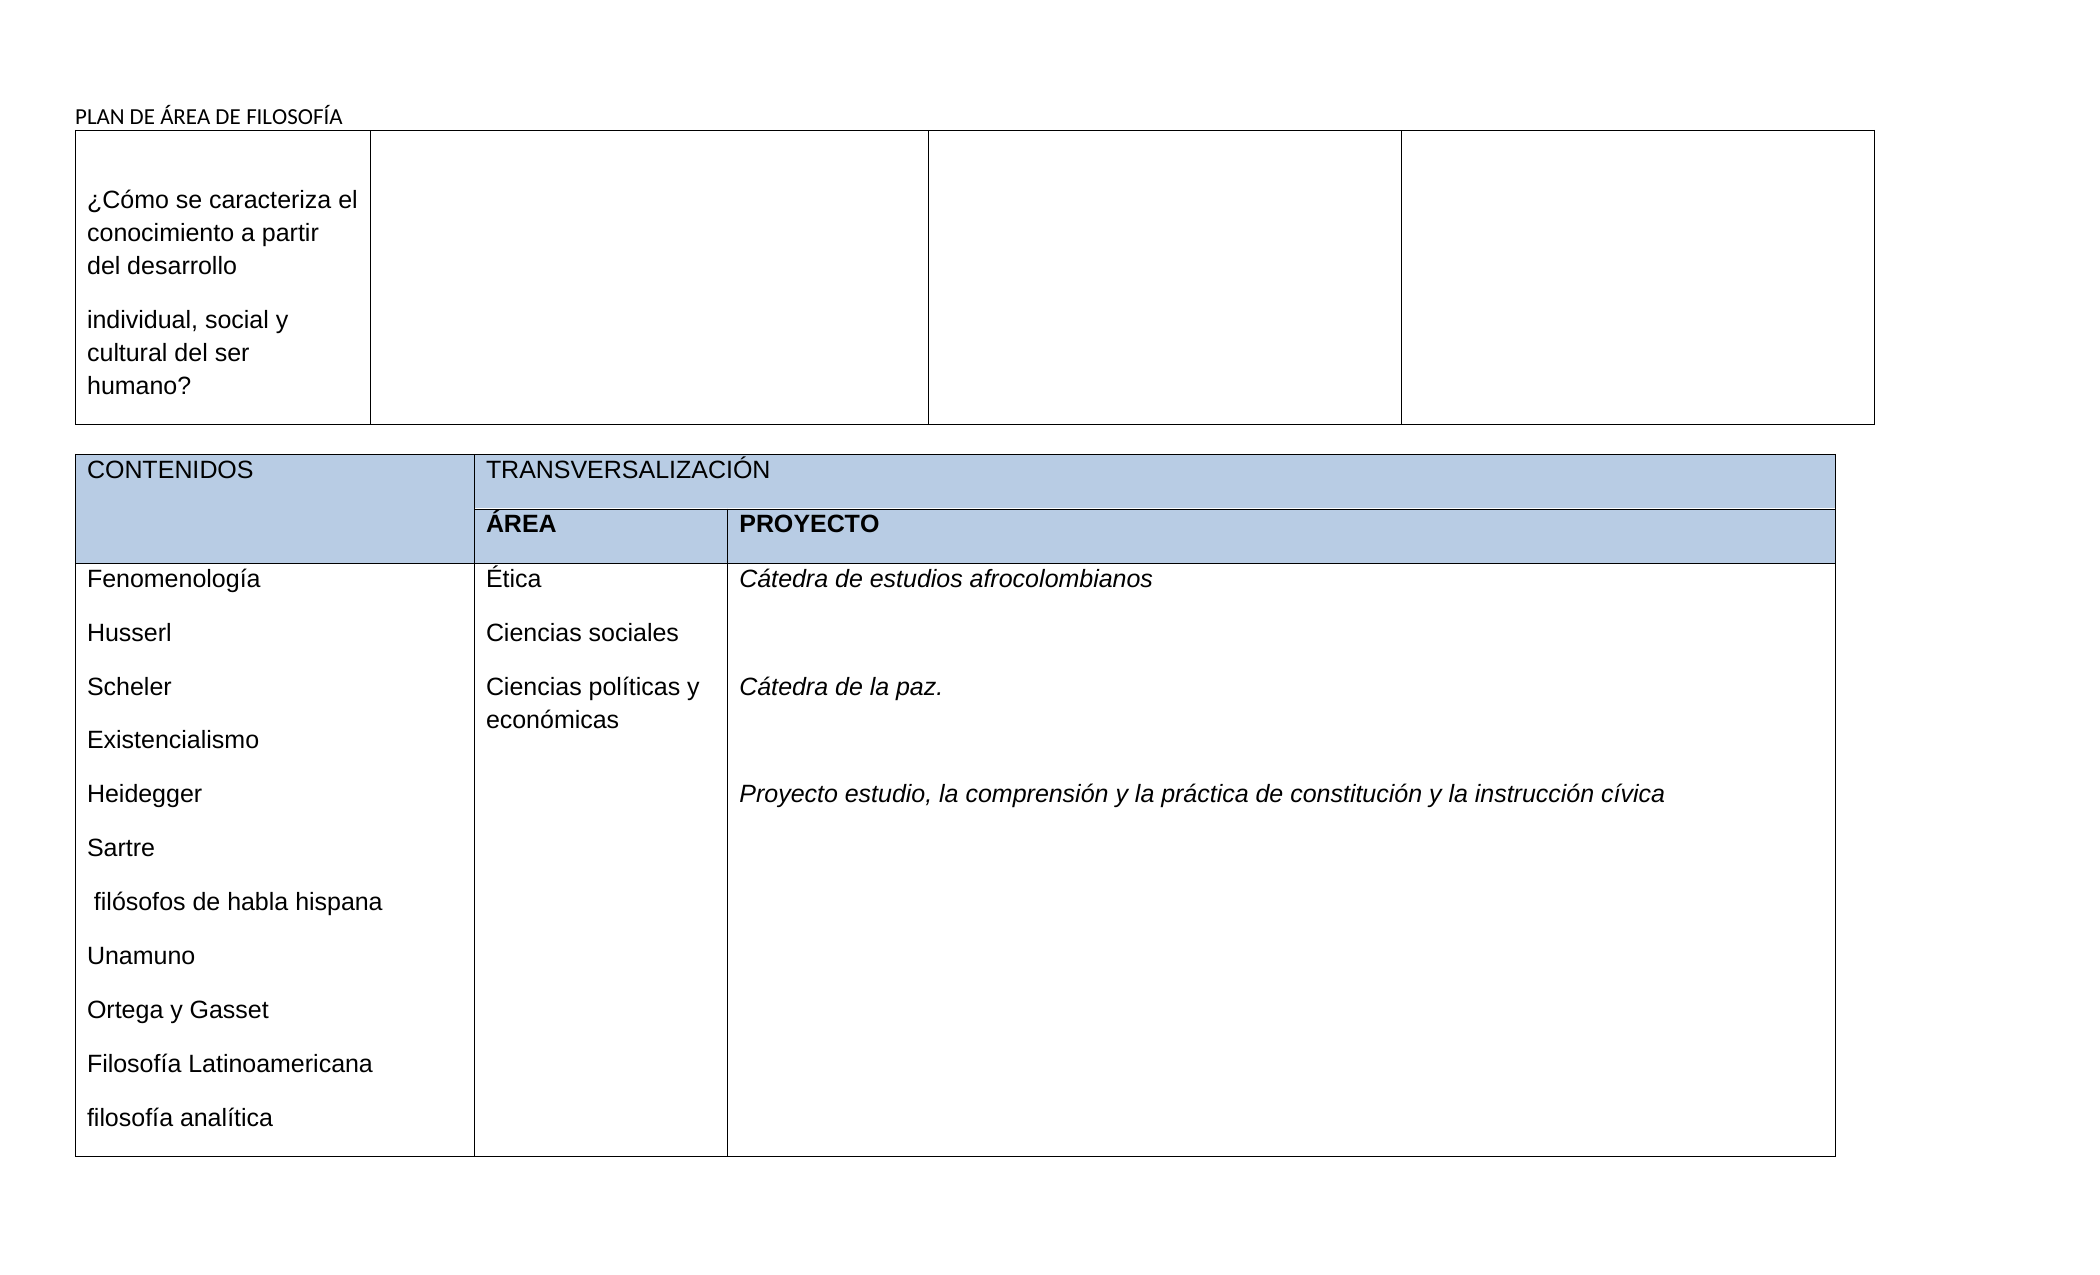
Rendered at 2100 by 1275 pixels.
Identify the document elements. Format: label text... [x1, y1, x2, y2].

table_header TRANSVERSALIZACIÓN [475, 455, 1835, 508]
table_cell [1402, 131, 1874, 424]
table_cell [76, 564, 474, 1156]
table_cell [76, 131, 370, 424]
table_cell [475, 564, 727, 1156]
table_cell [728, 564, 1835, 1156]
table_header CONTENIDOS [76, 455, 474, 563]
table_cell PROYECTO [728, 510, 1835, 563]
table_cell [929, 131, 1401, 424]
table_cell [371, 131, 928, 424]
table_cell ÁREA [475, 510, 727, 563]
